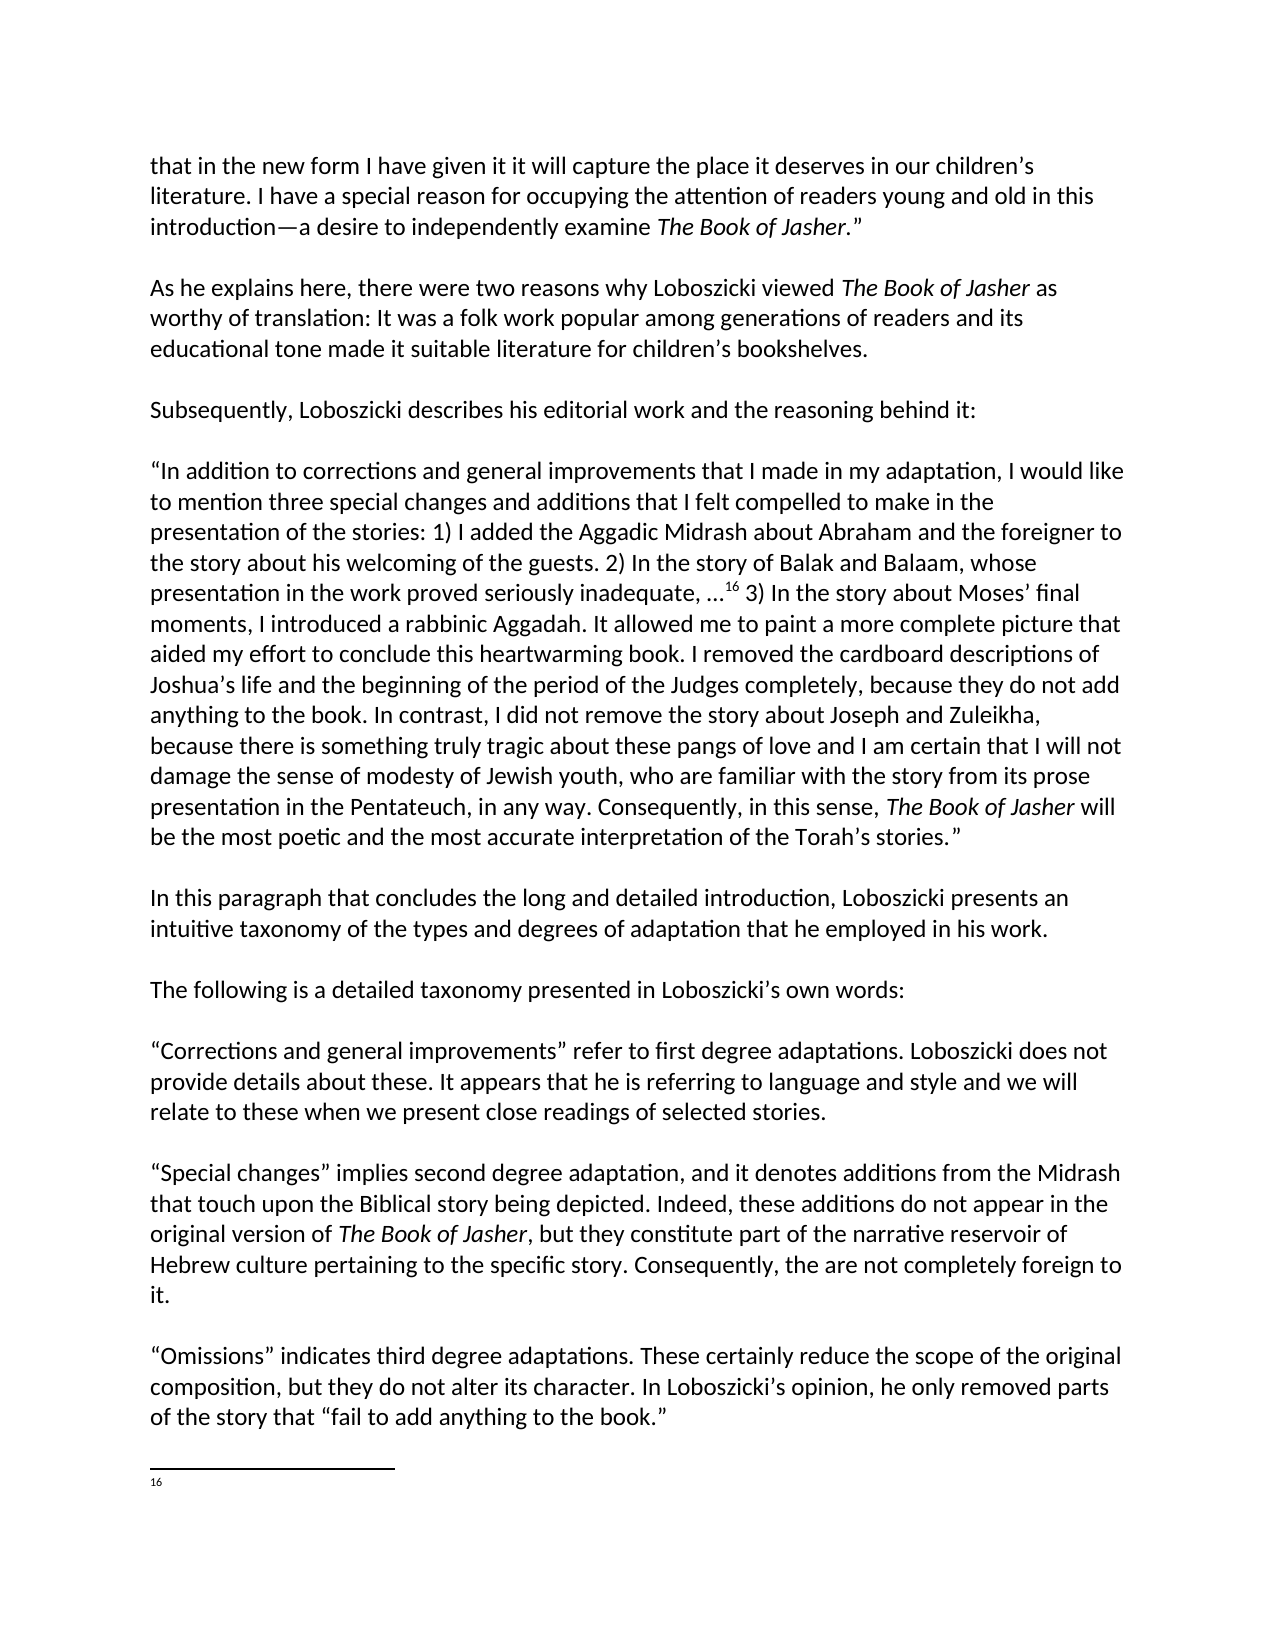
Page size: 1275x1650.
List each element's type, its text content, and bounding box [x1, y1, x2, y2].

text Subsequently, Loboszicki describes his editorial work and the reasoning behind it: [150, 394, 1125, 425]
text “In addition to corrections and general improvements that I made in my adaptation, I would like to mention three special changes and additions that I felt compelled to make in the presentation of the stories: 1) I added the Aggadic Midrash about Abraham and the foreigner to the story about his welcoming of the guests. 2) In the story of Balak and Balaam, whose presentation in the work proved seriously inadequate, … 3) In the story about Moses’ final moments, I introduced a rabbinic Aggadah. It allowed me to paint a more complete picture that aided my effort to conclude this heartwarming book. I removed the cardboard descriptions of Joshua’s life and the beginning of the period of the Judges completely, because they do not add anything to the book. In contrast, I did not remove the story about Joseph and Zuleikha, because there is something truly tragic about these pangs of love and I am certain that I will not damage the sense of modesty of Jewish youth, who are familiar with the story from its prose presentation in the Pentateuch, in any way. Consequently, in this sense, The Book of Jasher will be the most poetic and the most accurate interpretation of the Torah’s stories.” [150, 455, 1125, 852]
text The following is a detailed taxonomy presented in Loboszicki’s own words: [150, 974, 1125, 1004]
text “Omissions” indicates third degree adaptations. These certainly reduce the scope of the original composition, but they do not alter its character. In Loboszicki’s opinion, he only removed parts of the story that “fail to add anything to the book.” [150, 1340, 1125, 1432]
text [150, 150, 1125, 242]
text “Special changes” implies second degree adaptation, and it denotes additions from the Midrash that touch upon the Biblical story being depicted. Indeed, these additions do not appear in the original version of The Book of Jasher, but they constitute part of the narrative reservoir of Hebrew culture pertaining to the specific story. Consequently, the are not completely foreign to it. [150, 1157, 1125, 1310]
text In this paragraph that concludes the long and detailed introduction, Loboszicki presents an intuitive taxonomy of the types and degrees of adaptation that he employed in his work. [150, 882, 1125, 943]
text As he explains here, there were two reasons why Loboszicki viewed The Book of Jasher as worthy of translation: It was a folk work popular among generations of readers and its educational tone made it suitable literature for children’s bookshelves. [150, 272, 1125, 364]
text “Corrections and general improvements” refer to first degree adaptations. Loboszicki does not provide details about these. It appears that he is referring to language and style and we will relate to these when we present close readings of selected stories. [150, 1035, 1125, 1127]
